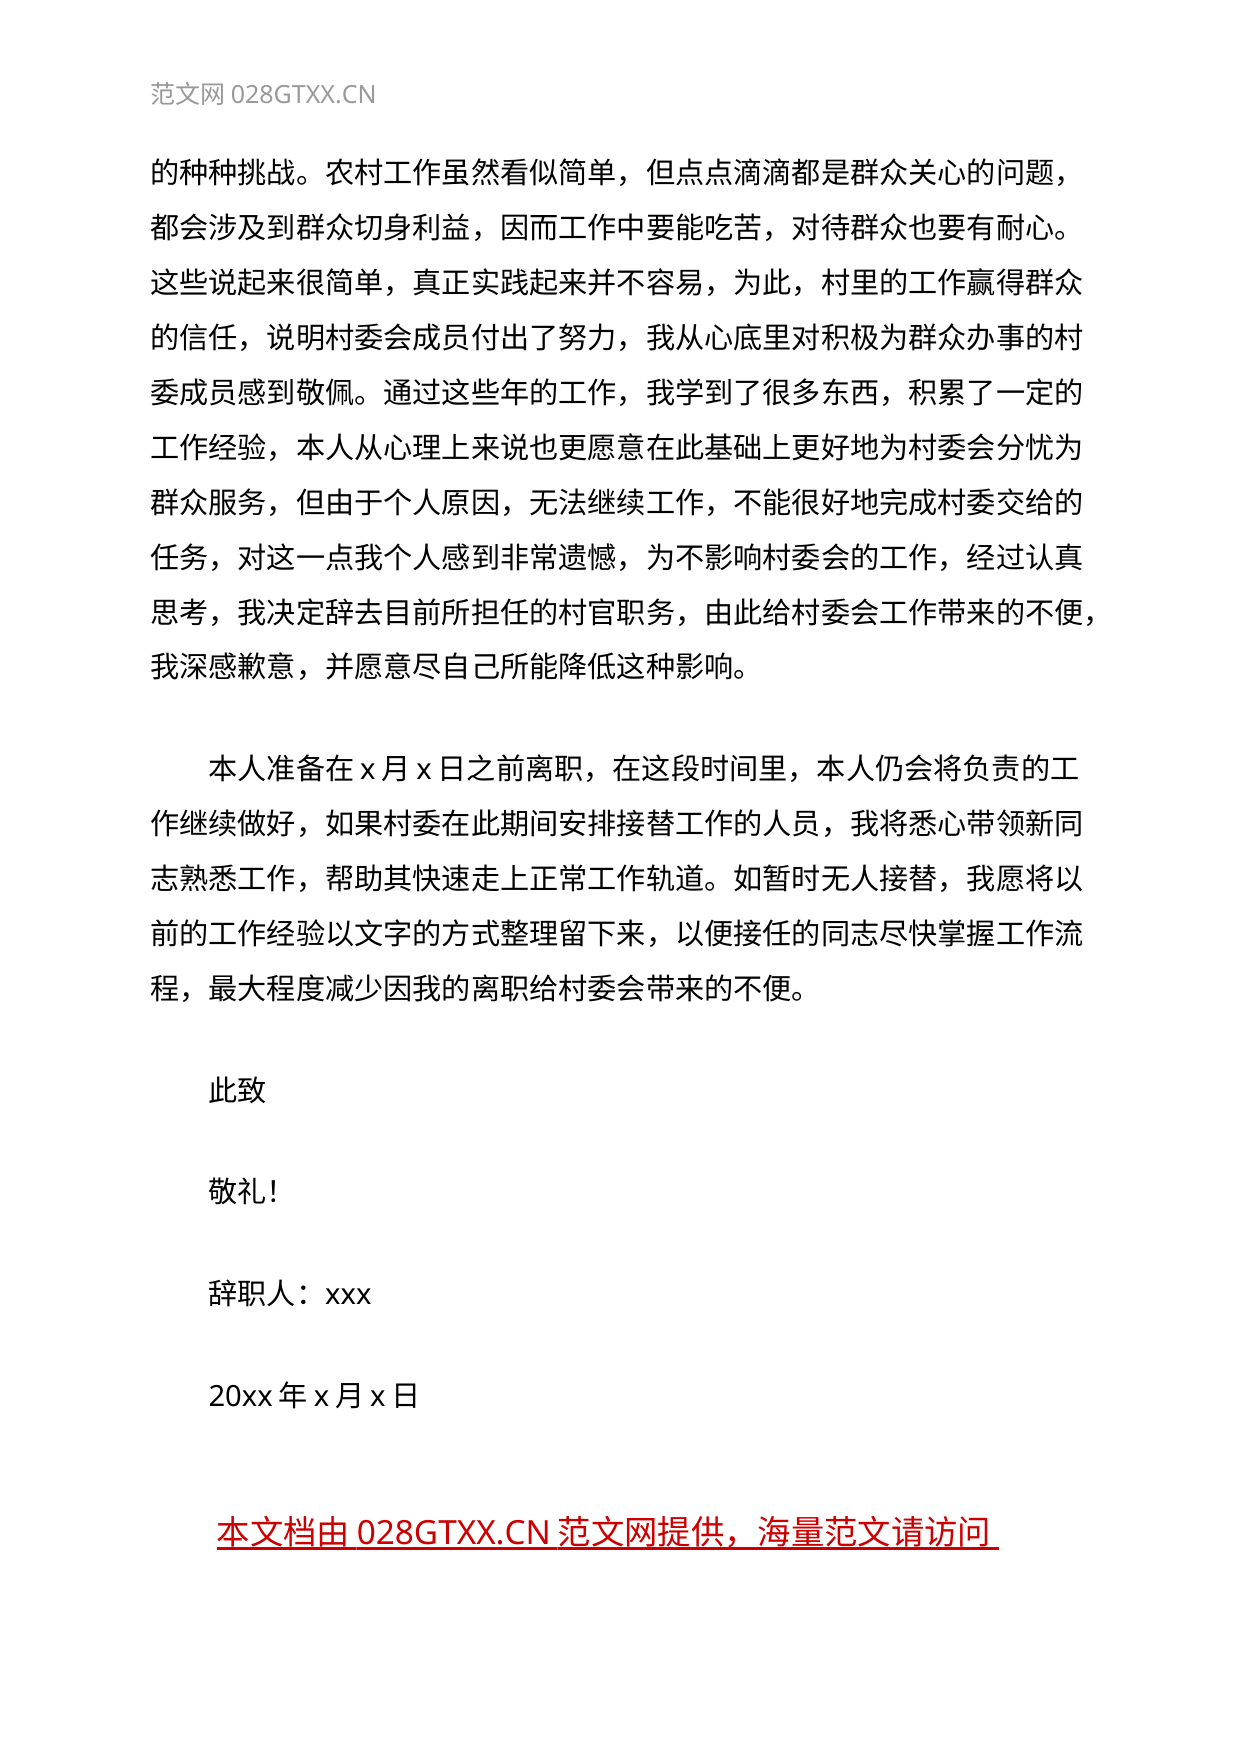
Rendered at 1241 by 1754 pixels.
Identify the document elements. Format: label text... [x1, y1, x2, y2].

text 敬礼！ [150, 1169, 1090, 1211]
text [150, 1506, 1090, 1554]
text 本人准备在x月x日之前离职，在这段时间里，本人仍会将负责的工作继续做好，如果村委在此期间安排接替工作的人员，我将悉心带领新同志熟悉工作，帮助其快速走上正常工作轨道。如暂时无人接替，我愿将以前的工作经验以文字的方式整理留下来，以便接任的同志尽快掌握工作流程，最大程度减少因我的离职给村委会带来的不便。 [150, 746, 1090, 1008]
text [150, 150, 1090, 686]
text 20xx年x月x日 [150, 1373, 1090, 1415]
text 此致 [150, 1067, 1090, 1109]
text 辞职人：xxx [150, 1271, 1090, 1313]
